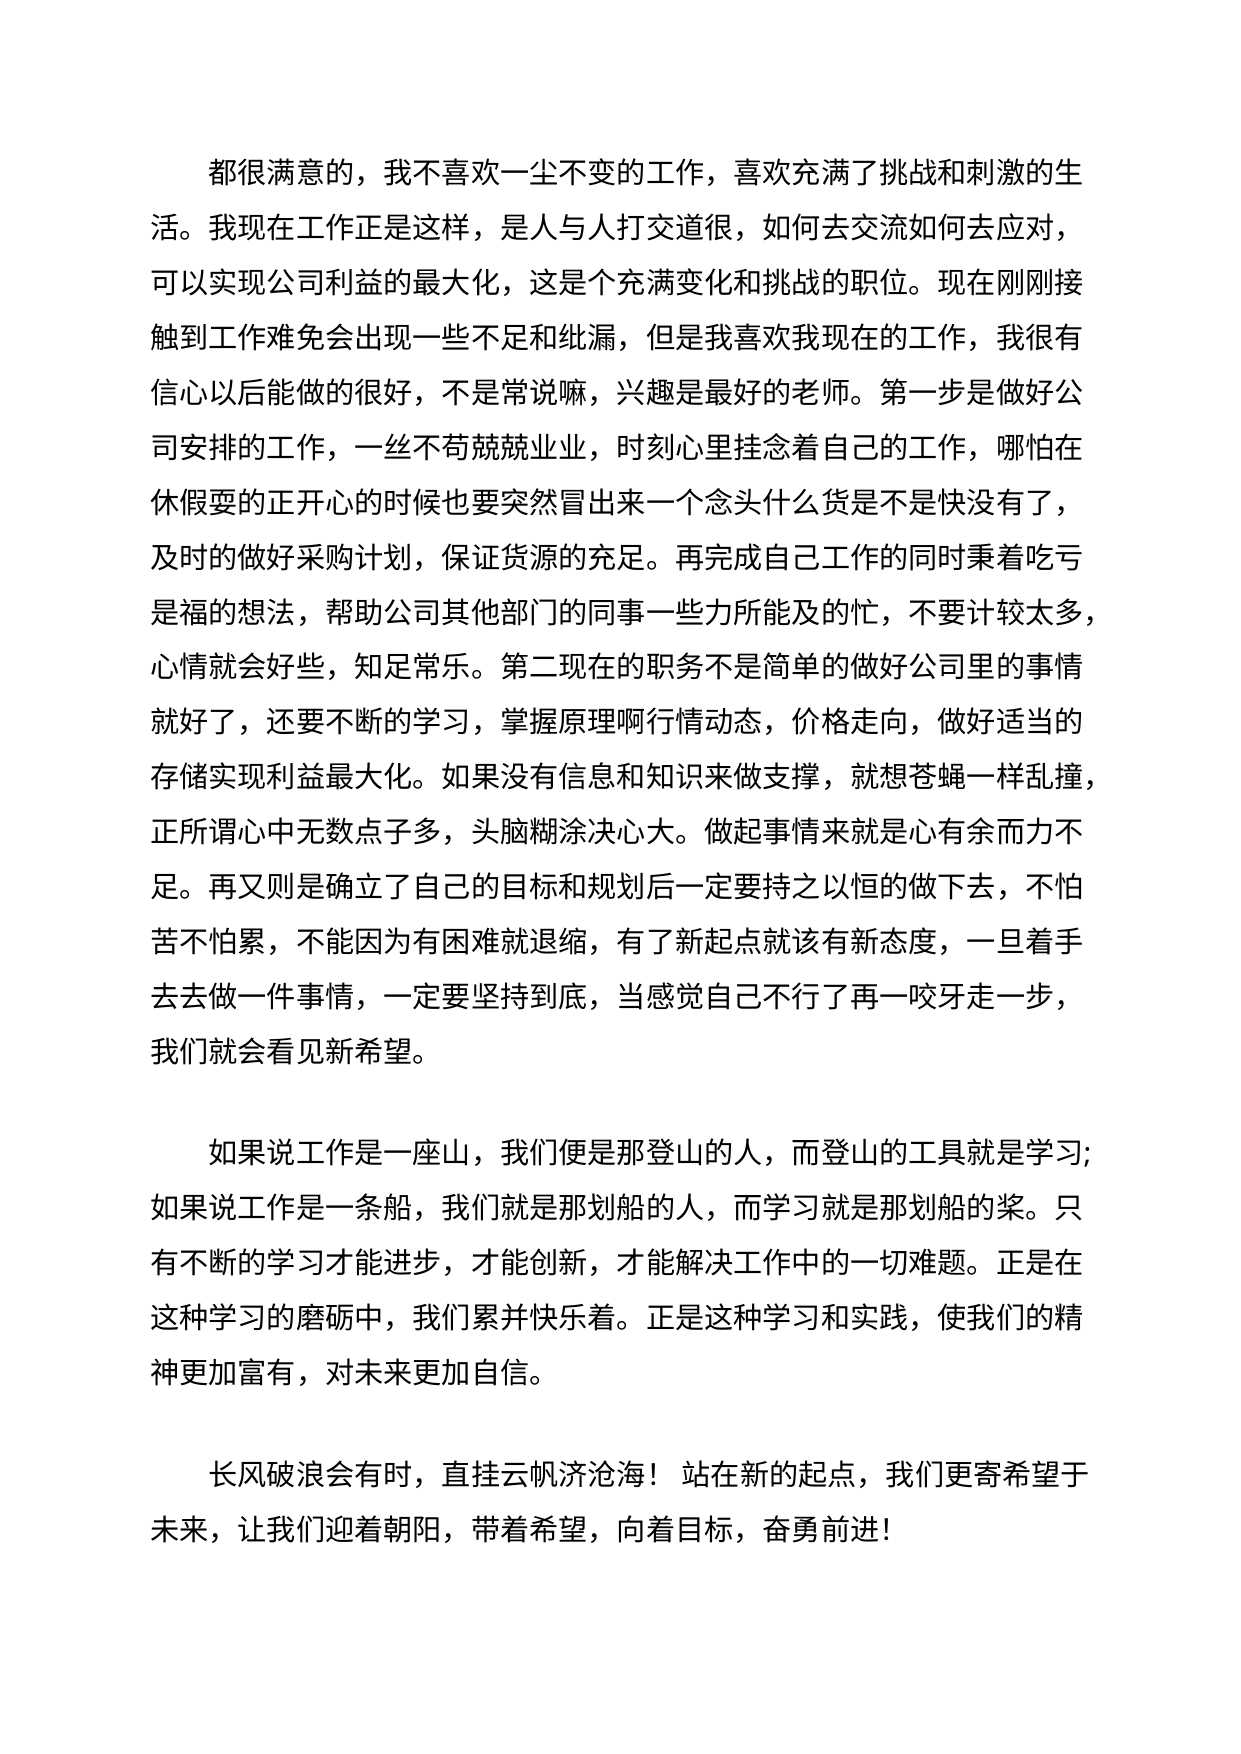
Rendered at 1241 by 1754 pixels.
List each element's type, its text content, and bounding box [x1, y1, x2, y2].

text 如果说工作是一座山，我们便是那登山的人，而登山的工具就是学习;如果说工作是一条船，我们就是那划船的人，而学习就是那划船的桨。只有不断的学习才能进步，才能创新，才能解决工作中的一切难题。正是在这种学习的磨砺中，我们累并快乐着。正是这种学习和实践，使我们的精神更加富有，对未来更加自信。 [150, 1130, 1090, 1392]
text 都很满意的，我不喜欢一尘不变的工作，喜欢充满了挑战和刺激的生活。我现在工作正是这样，是人与人打交道很，如何去交流如何去应对，可以实现公司利益的最大化，这是个充满变化和挑战的职位。现在刚刚接触到工作难免会出现一些不足和纰漏，但是我喜欢我现在的工作，我很有信心以后能做的很好，不是常说嘛，兴趣是最好的老师。第一步是做好公司安排的工作，一丝不苟兢兢业业，时刻心里挂念着自己的工作，哪怕在休假耍的正开心的时候也要突然冒出来一个念头什么货是不是快没有了，及时的做好采购计划，保证货源的充足。再完成自己工作的同时秉着吃亏是福的想法，帮助公司其他部门的同事一些力所能及的忙，不要计较太多，心情就会好些，知足常乐。第二现在的职务不是简单的做好公司里的事情就好了，还要不断的学习，掌握原理啊行情动态，价格走向，做好适当的存储实现利益最大化。如果没有信息和知识来做支撑，就想苍蝇一样乱撞，正所谓心中无数点子多，头脑糊涂决心大。做起事情来就是心有余而力不足。再又则是确立了自己的目标和规划后一定要持之以恒的做下去，不怕苦不怕累，不能因为有困难就退缩，有了新起点就该有新态度，一旦着手去去做一件事情，一定要坚持到底，当感觉自己不行了再一咬牙走一步，我们就会看见新希望。 [150, 150, 1090, 1071]
text 长风破浪会有时，直挂云帆济沧海！ 站在新的起点，我们更寄希望于未来，让我们迎着朝阳，带着希望，向着目标，奋勇前进！ [150, 1452, 1090, 1549]
